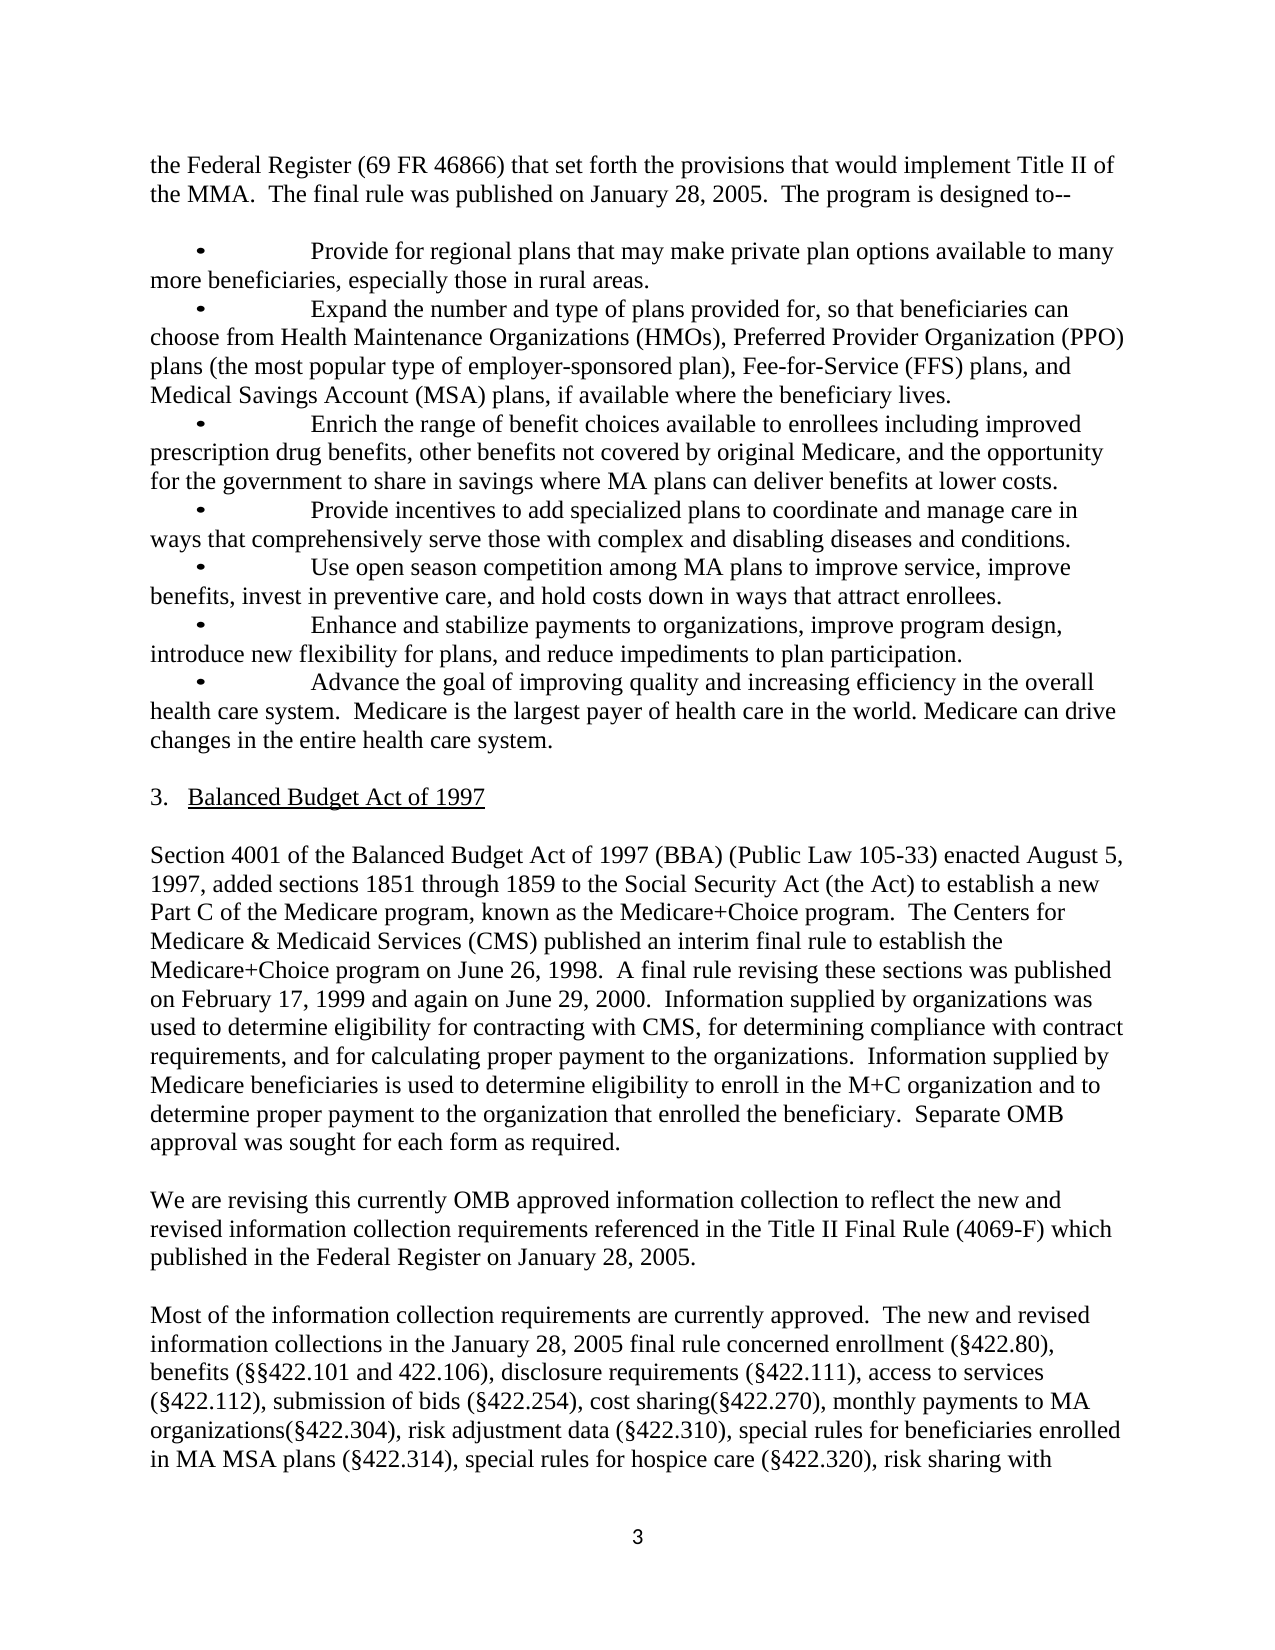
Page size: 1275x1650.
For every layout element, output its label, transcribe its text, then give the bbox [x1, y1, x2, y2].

text 3. Balanced Budget Act of 1997 [150, 782, 1125, 811]
text • Expand the number and type of plans provided for, so that beneficiaries can choose from Health Maintenance Organizations (HMOs), Preferred Provider Organization (PPO) plans (the most popular type of employer-sponsored plan), Fee-for-Service (FFS) plans, and Medical Savings Account (MSA) plans, if available where the beneficiary lives. [150, 294, 1125, 409]
text • Use open season competition among MA plans to improve service, improve benefits, invest in preventive care, and hold costs down in ways that attract enrollees. [150, 552, 1125, 610]
text We are revising this currently OMB approved information collection to reflect the new and revised information collection requirements referenced in the Title II Final Rule (4069-F) which published in the Federal Register on January 28, 2005. [150, 1185, 1125, 1271]
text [150, 1300, 1125, 1472]
text Section 4001 of the Balanced Budget Act of 1997 (BBA) (Public Law 105-33) enacted August 5, 1997, added sections 1851 through 1859 to the Social Security Act (the Act) to establish a new Part C of the Medicare program, known as the Medicare+Choice program. The Centers for Medicare & Medicaid Services (CMS) published an interim final rule to establish the Medicare+Choice program on June 26, 1998. A final rule revising these sections was published on February 17, 1999 and again on June 29, 2000. Information supplied by organizations was used to determine eligibility for contracting with CMS, for determining compliance with contract requirements, and for calculating proper payment to the organizations. Information supplied by Medicare beneficiaries is used to determine eligibility to enroll in the M+C organization and to determine proper payment to the organization that enrolled the beneficiary. Separate OMB approval was sought for each form as required. [150, 840, 1125, 1156]
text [150, 150, 1125, 207]
text • Enhance and stabilize payments to organizations, improve program design, introduce new flexibility for plans, and reduce impediments to plan participation. [150, 610, 1125, 667]
text • Provide for regional plans that may make private plan options available to many more beneficiaries, especially those in rural areas. [150, 236, 1125, 294]
text • Enrich the range of benefit choices available to enrollees including improved prescription drug benefits, other benefits not covered by original Medicare, and the opportunity for the government to share in savings where MA plans can deliver benefits at lower costs. [150, 409, 1125, 495]
text • Provide incentives to add specialized plans to coordinate and manage care in ways that comprehensively serve those with complex and disabling diseases and conditions. [150, 495, 1125, 552]
text • Advance the goal of improving quality and increasing efficiency in the overall health care system. Medicare is the largest payer of health care in the world. Medicare can drive changes in the entire health care system. [150, 667, 1125, 754]
